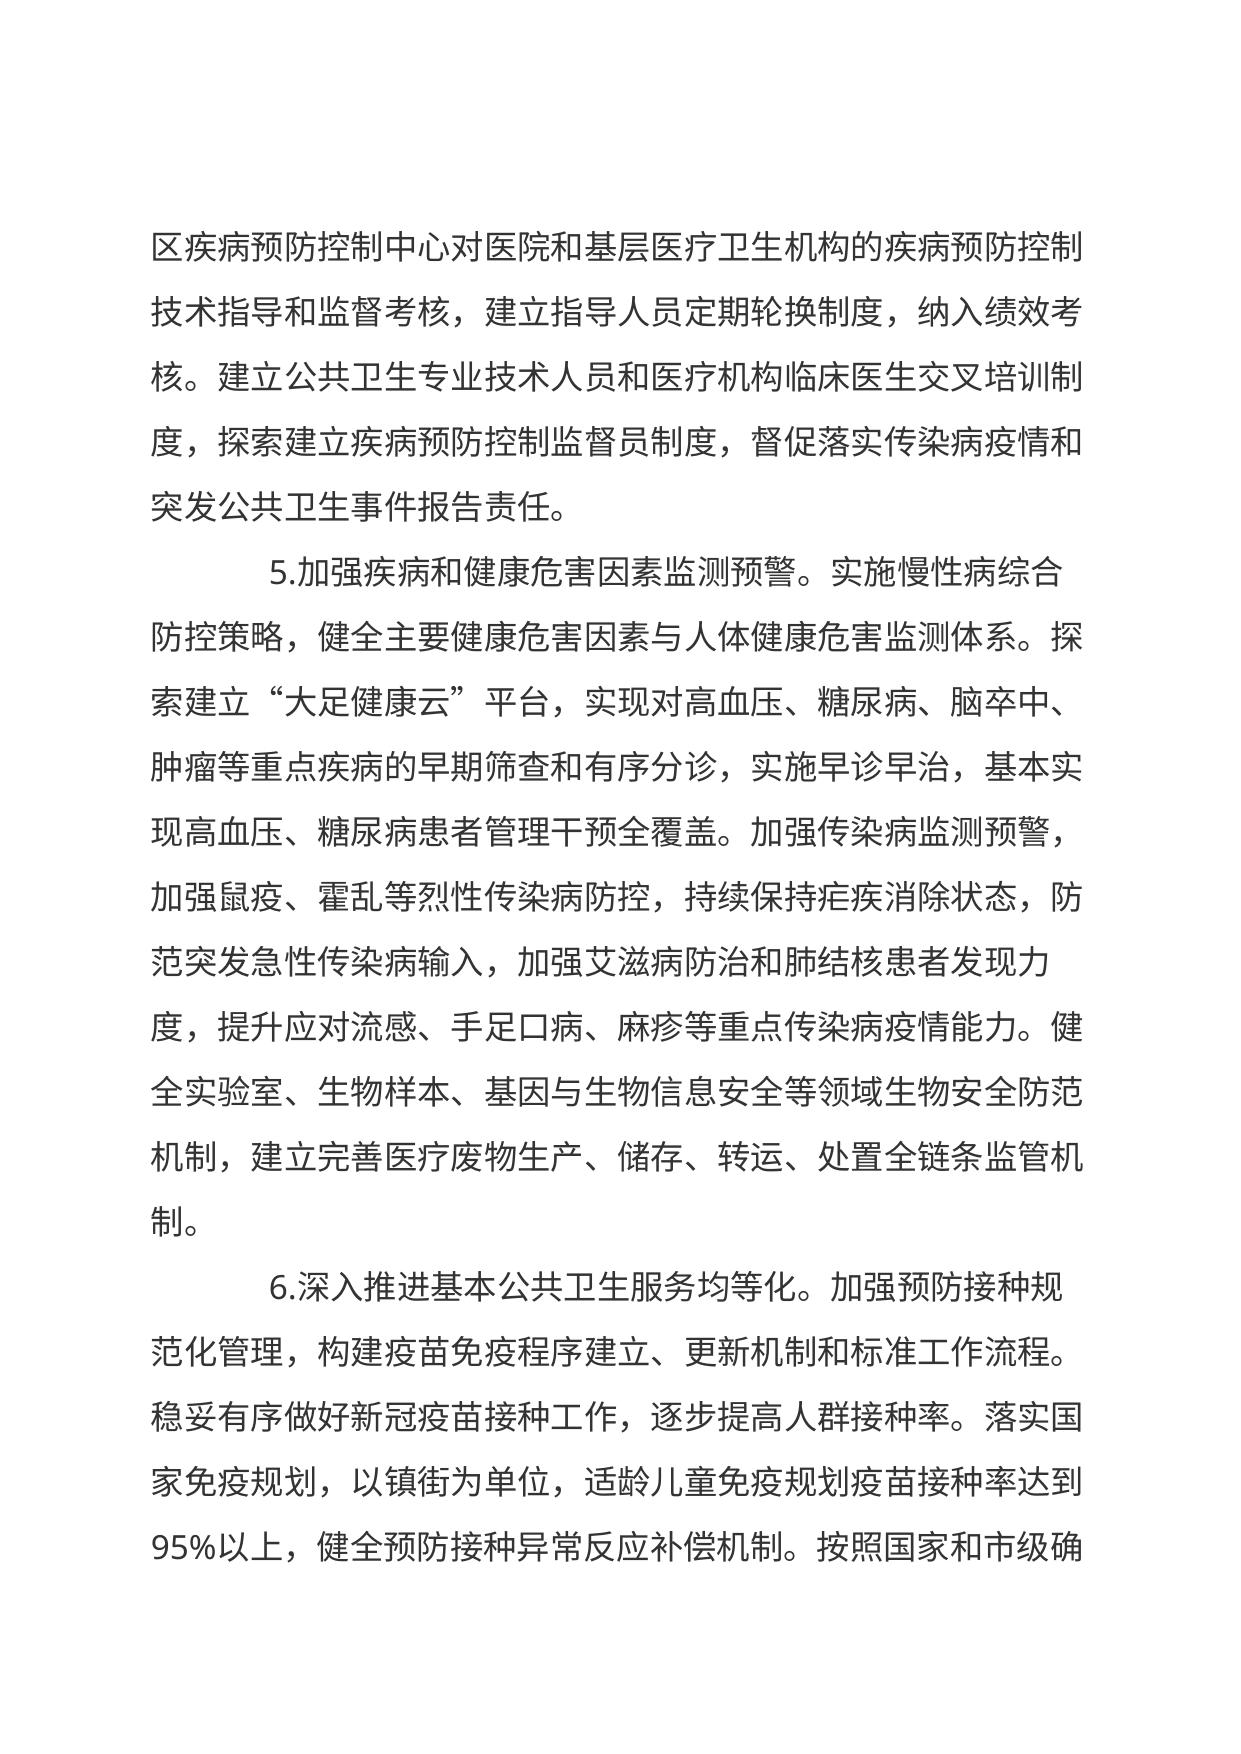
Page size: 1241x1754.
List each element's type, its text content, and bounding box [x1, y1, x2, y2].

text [151, 1252, 1089, 1577]
text 5.加强疾病和健康危害因素监测预警。实施慢性病综合防控策略，健全主要健康危害因素与人体健康危害监测体系。探索建立“大足健康云”平台，实现对高血压、糖尿病、脑卒中、肿瘤等重点疾病的早期筛查和有序分诊，实施早诊早治，基本实现高血压、糖尿病患者管理干预全覆盖。加强传染病监测预警，加强鼠疫、霍乱等烈性传染病防控，持续保持疟疾消除状态，防范突发急性传染病输入，加强艾滋病防治和肺结核患者发现力度，提升应对流感、手足口病、麻疹等重点传染病疫情能力。健全实验室、生物样本、基因与生物信息安全等领域生物安全防范机制，建立完善医疗废物生产、储存、转运、处置全链条监管机制。 [151, 537, 1089, 1252]
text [151, 212, 1089, 537]
